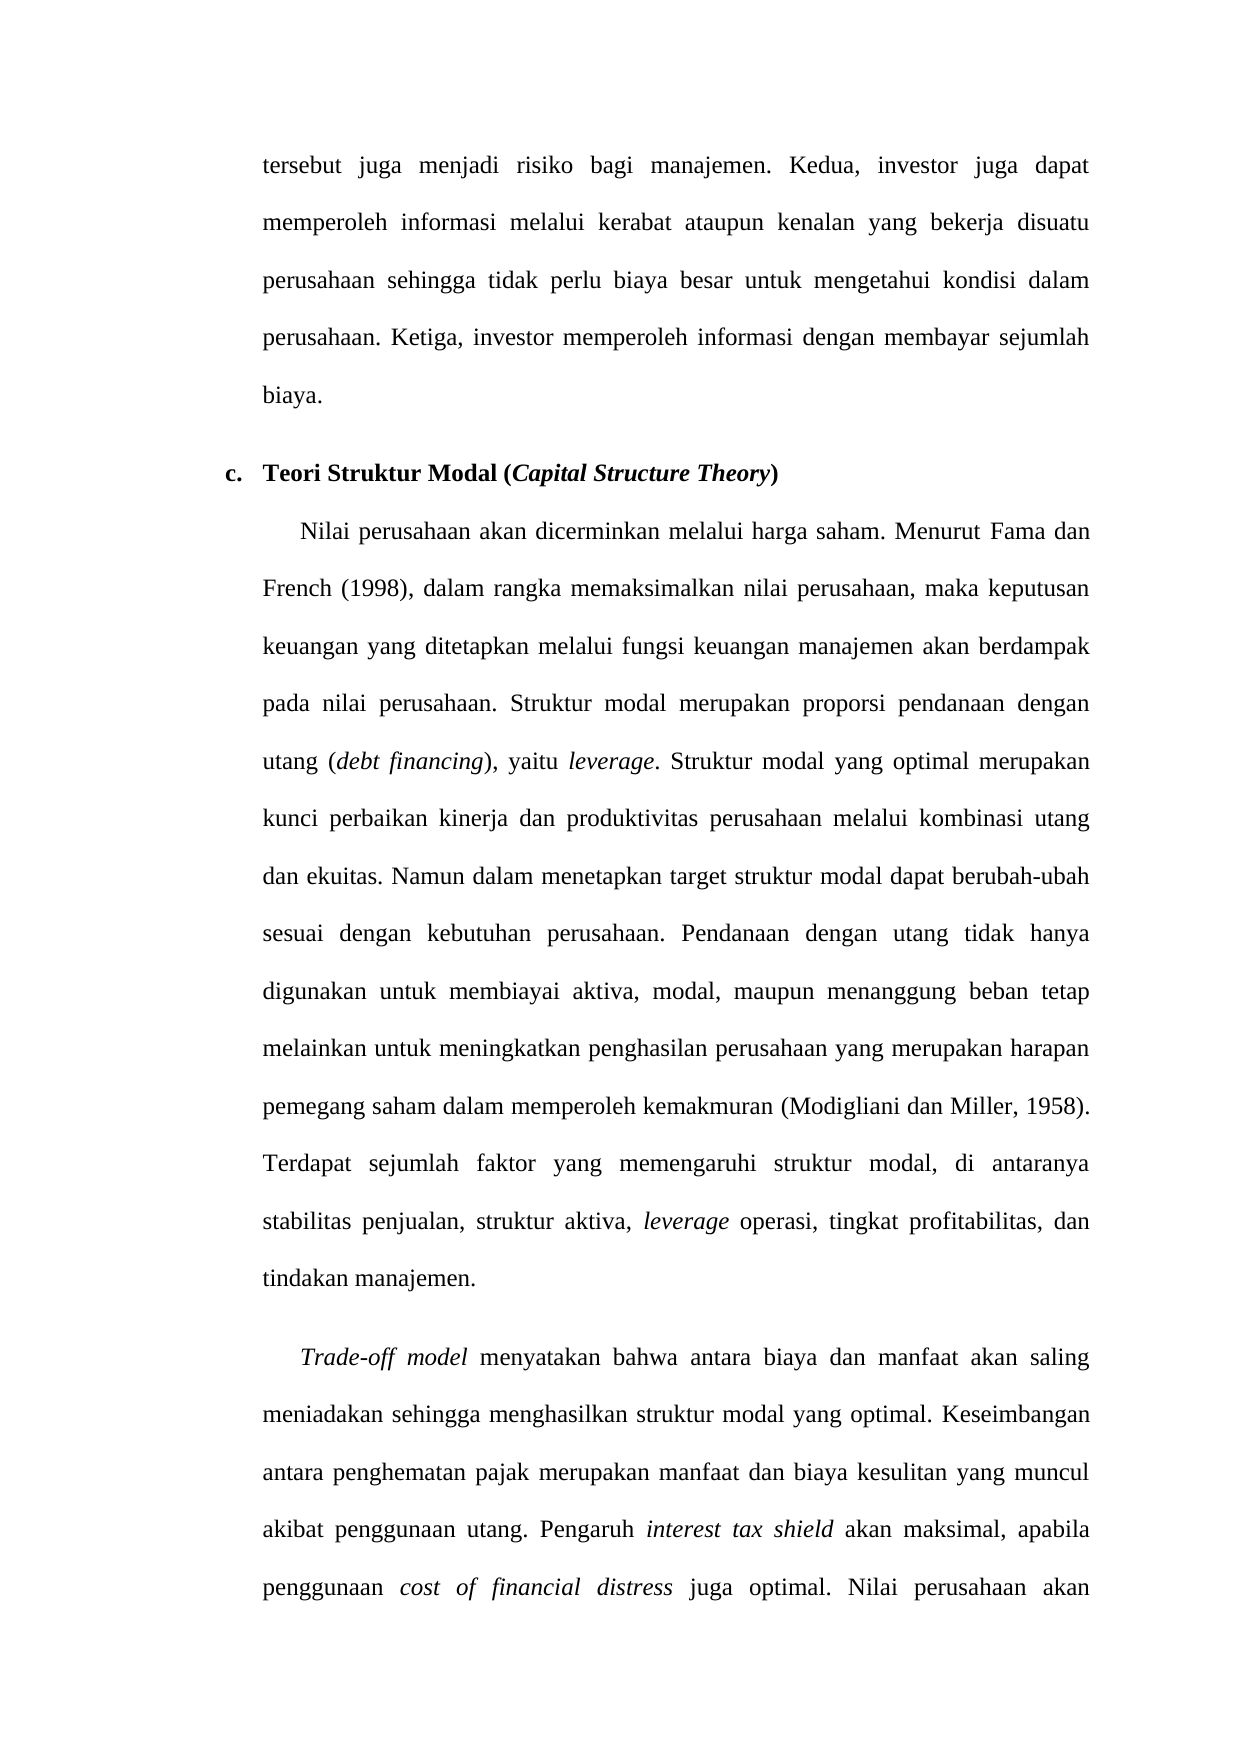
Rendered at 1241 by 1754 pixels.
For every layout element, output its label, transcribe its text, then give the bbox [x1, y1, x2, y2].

subtitle Teori Struktur Modal (Capital Structure Theory) [225, 458, 1090, 487]
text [262, 150, 1090, 409]
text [262, 1342, 1090, 1600]
text Nilai perusahaan akan dicerminkan melalui harga saham. Menurut Fama dan French (1998), dalam rangka memaksimalkan nilai perusahaan, maka keputusan keuangan yang ditetapkan melalui fungsi keuangan manajemen akan berdampak pada nilai perusahaan. Struktur modal merupakan proporsi pendanaan dengan utang (debt financing), yaitu leverage. Struktur modal yang optimal merupakan kunci perbaikan kinerja dan produktivitas perusahaan melalui kombinasi utang dan ekuitas. Namun dalam menetapkan target struktur modal dapat berubah-ubah sesuai dengan kebutuhan perusahaan. Pendanaan dengan utang tidak hanya digunakan untuk membiayai aktiva, modal, maupun menanggung beban tetap melainkan untuk meningkatkan penghasilan perusahaan yang merupakan harapan pemegang saham dalam memperoleh kemakmuran (Modigliani dan Miller, 1958). Terdapat sejumlah faktor yang memengaruhi struktur modal, di antaranya stabilitas penjualan, struktur aktiva, leverage operasi, tingkat profitabilitas, dan tindakan manajemen. [262, 516, 1090, 1292]
